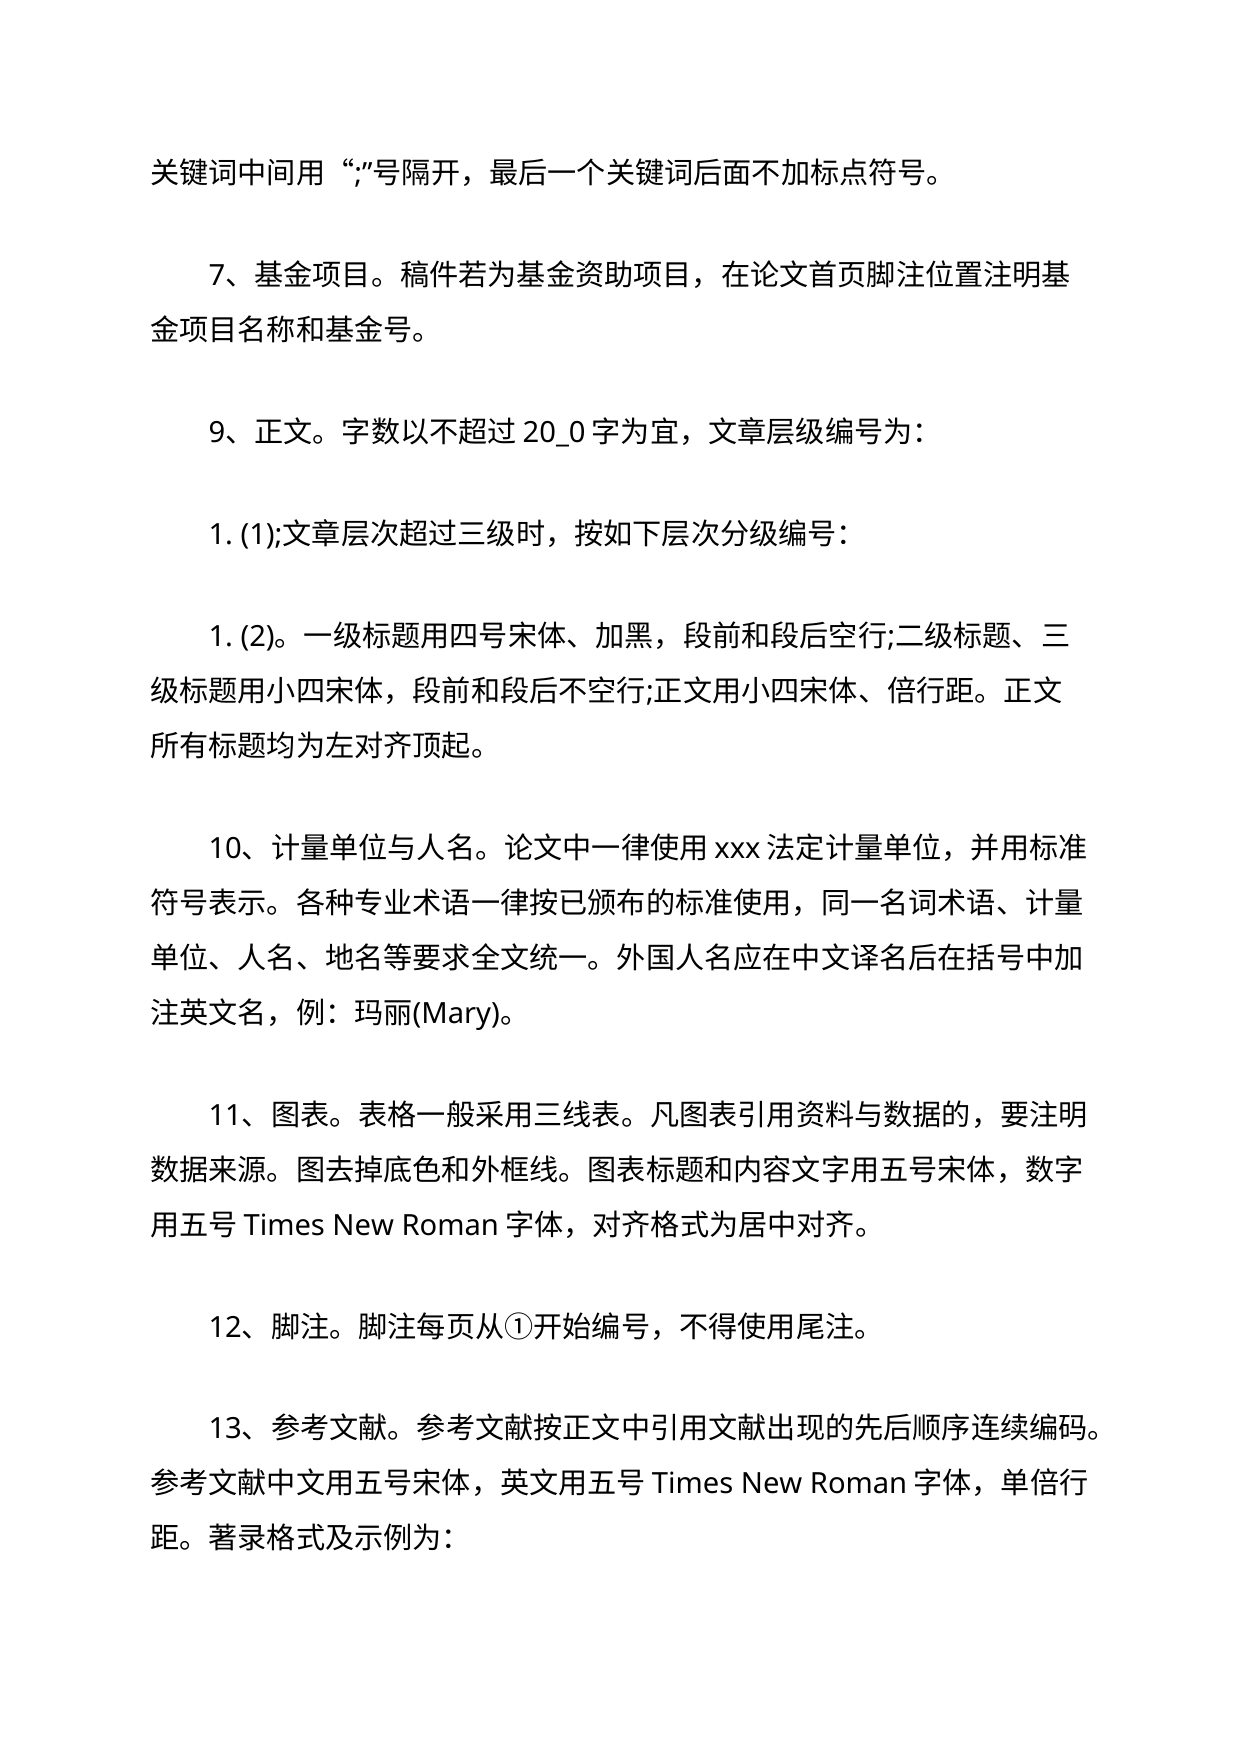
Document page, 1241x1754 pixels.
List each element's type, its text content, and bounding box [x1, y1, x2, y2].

text 9、正文。字数以不超过20_0字为宜，文章层级编号为： [150, 409, 1090, 451]
text 12、脚注。脚注每页从①开始编号，不得使用尾注。 [150, 1303, 1090, 1346]
text 1. (2)。一级标题用四号宋体、加黑，段前和段后空行;二级标题、三级标题用小四宋体，段前和段后不空行;正文用小四宋体、倍行距。正文所有标题均为左对齐顶起。 [150, 613, 1090, 765]
text 10、计量单位与人名。论文中一律使用xxx法定计量单位，并用标准符号表示。各种专业术语一律按已颁布的标准使用，同一名词术语、计量单位、人名、地名等要求全文统一。外国人名应在中文译名后在括号中加注英文名，例：玛丽(Mary)。 [150, 824, 1090, 1032]
text 11、图表。表格一般采用三线表。凡图表引用资料与数据的，要注明数据来源。图去掉底色和外框线。图表标题和内容文字用五号宋体，数字用五号Times New Roman字体，对齐格式为居中对齐。 [150, 1091, 1090, 1243]
text 7、基金项目。稿件若为基金资助项目，在论文首页脚注位置注明基金项目名称和基金号。 [150, 252, 1090, 349]
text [150, 150, 1090, 192]
text 1. (1);文章层次超过三级时，按如下层次分级编号： [150, 511, 1090, 553]
text 13、参考文献。参考文献按正文中引用文献出现的先后顺序连续编码。参考文献中文用五号宋体，英文用五号Times New Roman字体，单倍行距。著录格式及示例为： [150, 1405, 1090, 1557]
